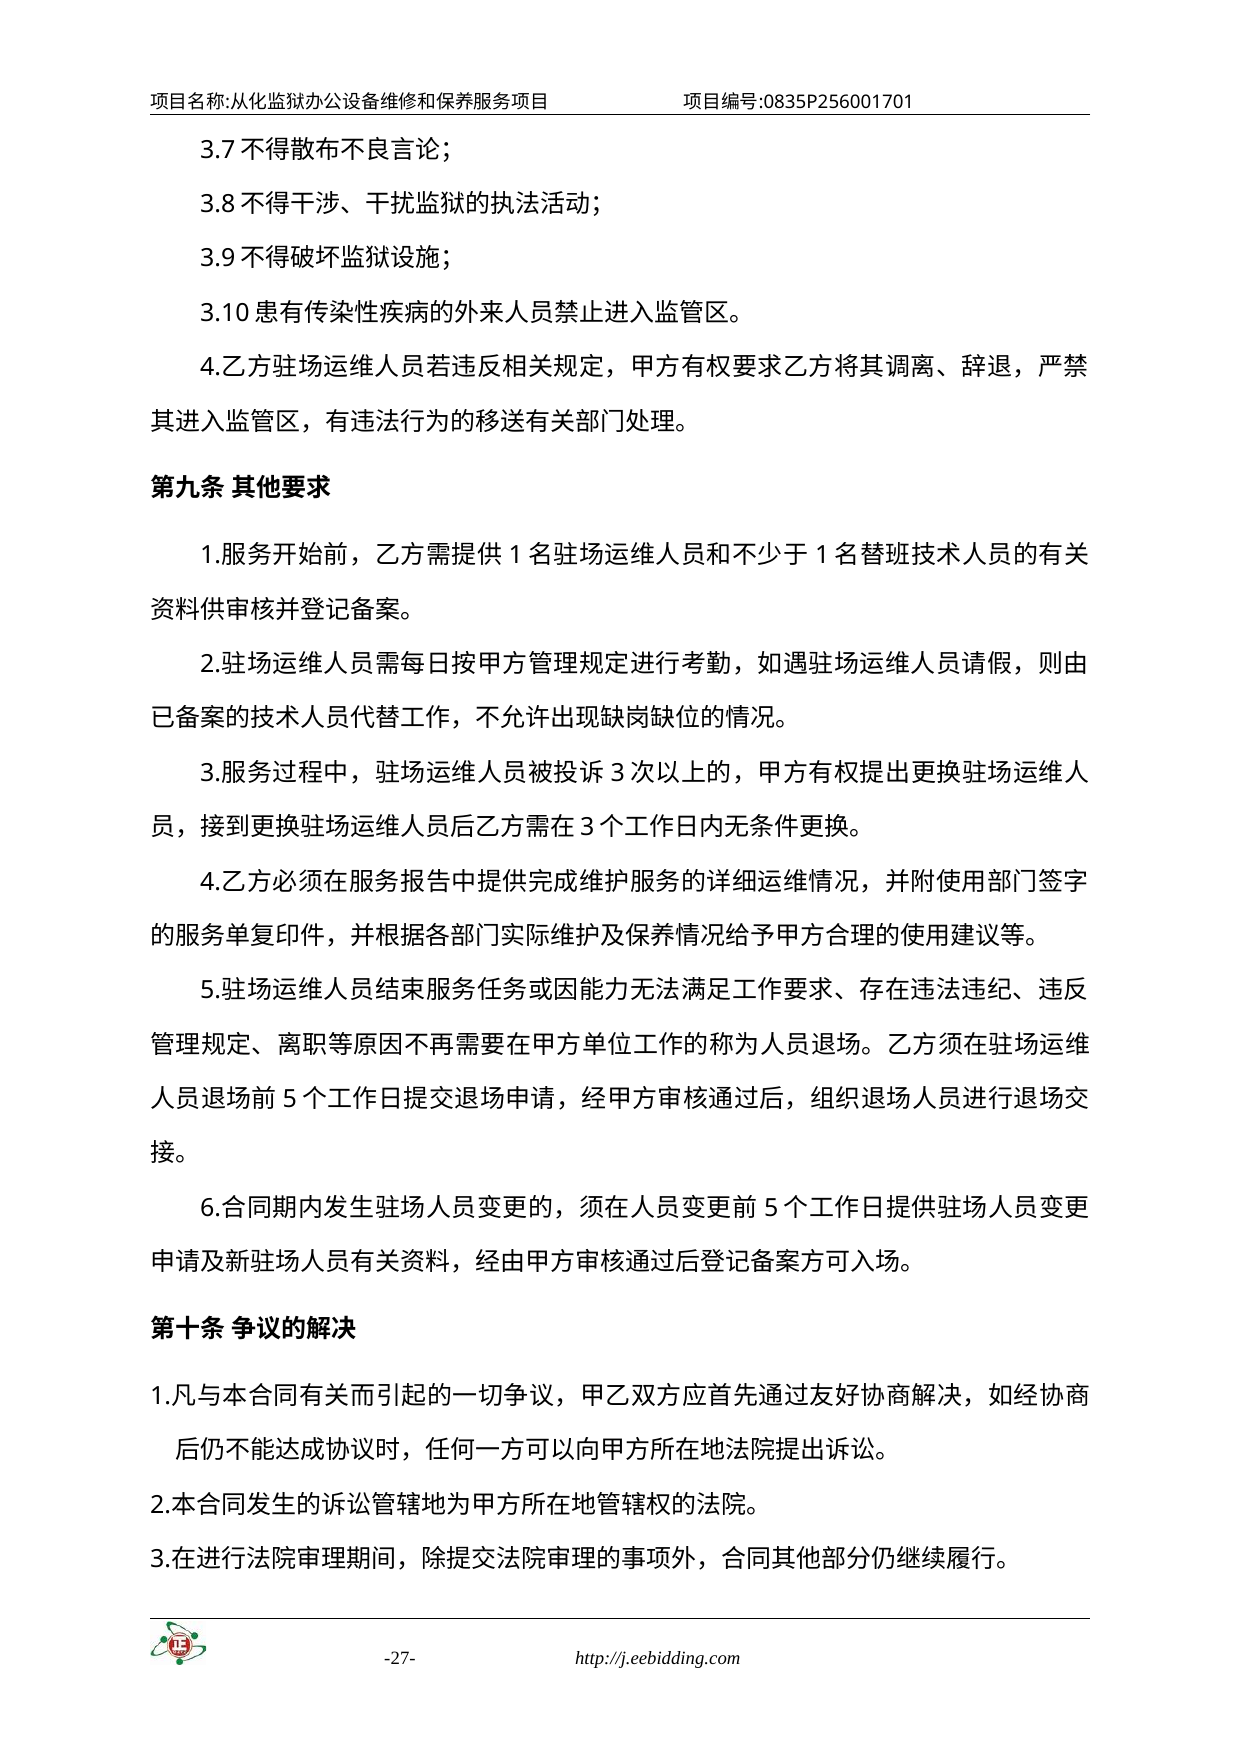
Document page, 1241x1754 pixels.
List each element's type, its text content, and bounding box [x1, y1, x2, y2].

text 3.10患有传染性疾病的外来人员禁止进入监管区。 [150, 292, 1090, 328]
text 2.驻场运维人员需每日按甲方管理规定进行考勤，如遇驻场运维人员请假，则由已备案的技术人员代替工作，不允许出现缺岗缺位的情况。 [150, 643, 1090, 734]
text 5.驻场运维人员结束服务任务或因能力无法满足工作要求、存在违法违纪、违反管理规定、离职等原因不再需要在甲方单位工作的称为人员退场。乙方须在驻场运维人员退场前5个工作日提交退场申请，经甲方审核通过后，组织退场人员进行退场交接。 [150, 970, 1090, 1169]
text 1.凡与本合同有关而引起的一切争议，甲乙双方应首先通过友好协商解决，如经协商后仍不能达成协议时，任何一方可以向甲方所在地法院提出诉讼。 [150, 1375, 1090, 1466]
text 3.服务过程中，驻场运维人员被投诉3次以上的，甲方有权提出更换驻场运维人员，接到更换驻场运维人员后乙方需在3个工作日内无条件更换。 [150, 752, 1090, 843]
text 1.服务开始前，乙方需提供1名驻场运维人员和不少于1名替班技术人员的有关资料供审核并登记备案。 [150, 535, 1090, 625]
list 争议的解决 [150, 1308, 1090, 1345]
list 其他要求 [150, 468, 1090, 504]
text 3.8不得干涉、干扰监狱的执法活动； [150, 183, 1090, 220]
text 4.乙方驻场运维人员若违反相关规定，甲方有权要求乙方将其调离、辞退，严禁其进入监管区，有违法行为的移送有关部门处理。 [150, 347, 1090, 437]
text 3.在进行法院审理期间，除提交法院审理的事项外，合同其他部分仍继续履行。 [150, 1538, 1090, 1575]
text 2.本合同发生的诉讼管辖地为甲方所在地管辖权的法院。 [150, 1484, 1090, 1520]
picture [150, 1621, 207, 1665]
text 4.乙方必须在服务报告中提供完成维护服务的详细运维情况，并附使用部门签字的服务单复印件，并根据各部门实际维护及保养情况给予甲方合理的使用建议等。 [150, 861, 1090, 952]
text 3.9不得破坏监狱设施； [150, 238, 1090, 274]
text 3.7不得散布不良言论； [150, 129, 1090, 165]
text 6.合同期内发生驻场人员变更的，须在人员变更前5个工作日提供驻场人员变更申请及新驻场人员有关资料，经由甲方审核通过后登记备案方可入场。 [150, 1187, 1090, 1278]
